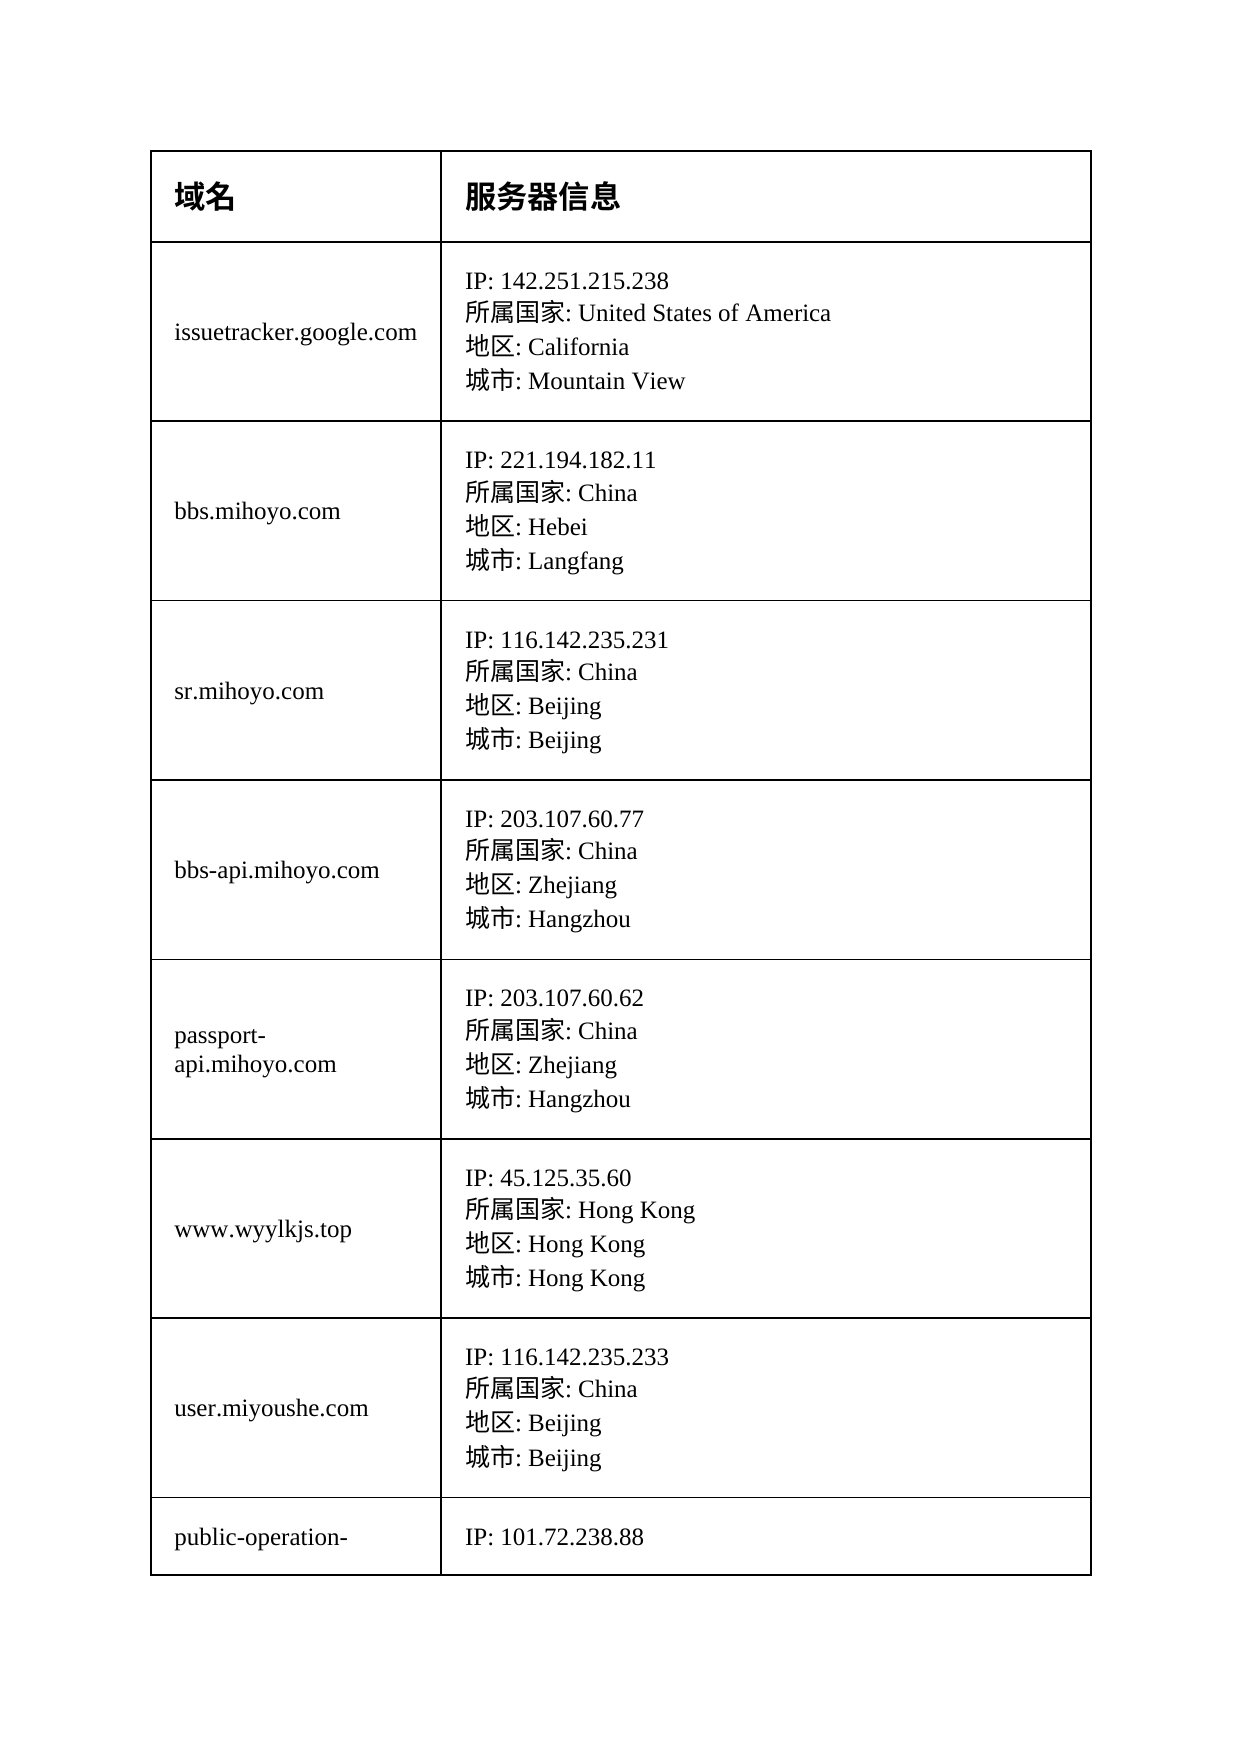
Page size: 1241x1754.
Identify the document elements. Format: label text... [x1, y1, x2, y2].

table_cell IP: 142.251.215.238 所属国家: United States of America 地区: California 城市: Mountain View [442, 243, 1090, 420]
table_cell IP: 203.107.60.62 所属国家: China 地区: Zhejiang 城市: Hangzhou [442, 960, 1090, 1138]
table_cell www.wyylkjs.top [152, 1140, 440, 1317]
table_cell IP: 116.142.235.231 所属国家: China 地区: Beijing 城市: Beijing [442, 601, 1090, 779]
table_header 域名 [152, 152, 440, 241]
table_cell IP: 116.142.235.233 所属国家: China 地区: Beijing 城市: Beijing [442, 1319, 1090, 1497]
table_cell bbs-api.mihoyo.com [152, 781, 440, 958]
table_cell issuetracker.google.com [152, 243, 440, 420]
table_cell user.miyoushe.com [152, 1319, 440, 1497]
table_cell bbs.mihoyo.com [152, 422, 440, 600]
table_cell passport-api.mihoyo.com [152, 960, 440, 1138]
table_header 服务器信息 [442, 152, 1090, 241]
table_cell sr.mihoyo.com [152, 601, 440, 779]
table_cell IP: 203.107.60.77 所属国家: China 地区: Zhejiang 城市: Hangzhou [442, 781, 1090, 958]
table_cell public-operation-hk4e.mihoyo.com [152, 1498, 440, 1574]
table_cell IP: 221.194.182.11 所属国家: China 地区: Hebei 城市: Langfang [442, 422, 1090, 600]
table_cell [442, 1498, 1090, 1574]
table_cell IP: 45.125.35.60 所属国家: Hong Kong 地区: Hong Kong 城市: Hong Kong [442, 1140, 1090, 1317]
